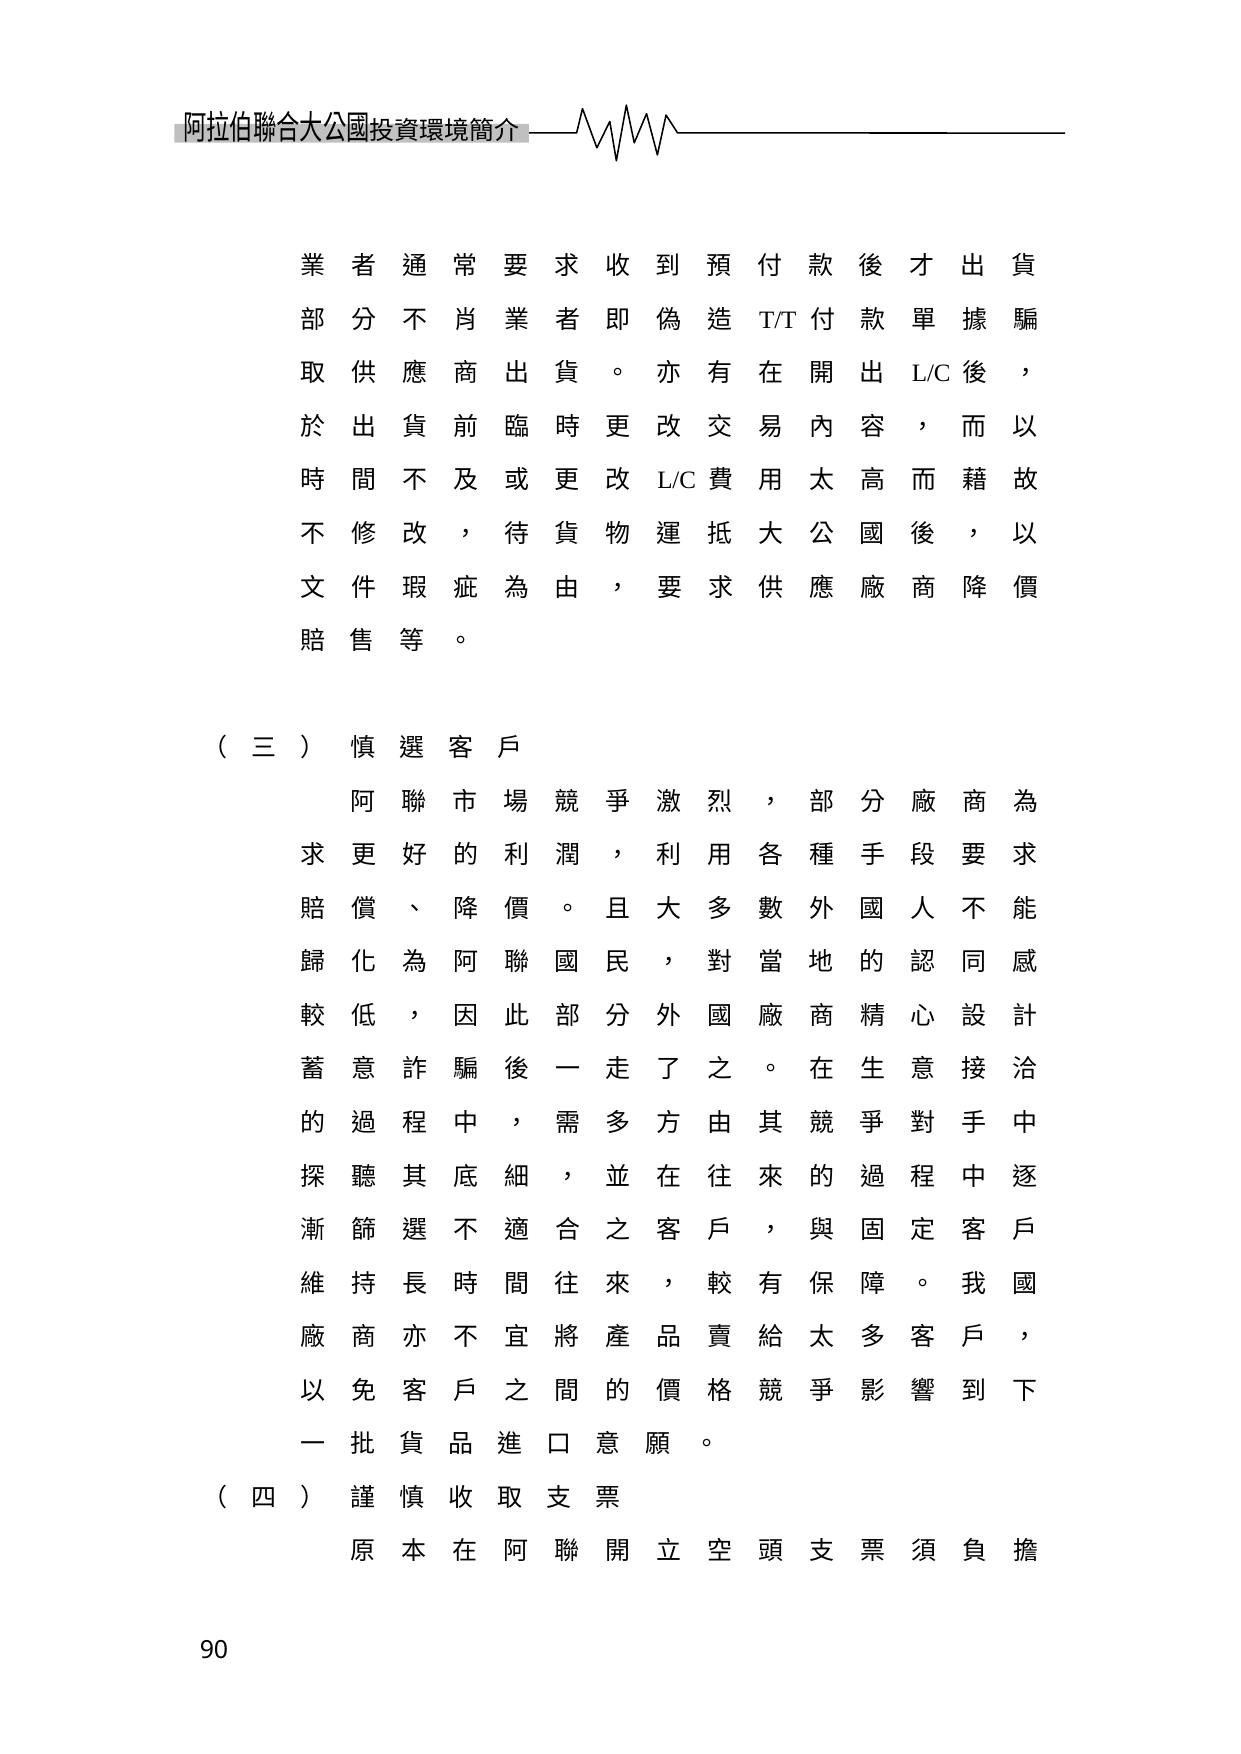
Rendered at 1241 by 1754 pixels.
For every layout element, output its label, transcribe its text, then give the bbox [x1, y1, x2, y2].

text （四）謹慎收取支票 [202, 1469, 1063, 1522]
text 阿聯市場競爭激烈，部分廠商為求更好的利潤，利用各種手段要求賠償、降價。且大多數外國人不能歸化為阿聯國民，對當地的認同感較低，因此部分外國廠商精心設計蓄意詐騙後一走了之。在生意接洽的過程中，需多方由其競爭對手中探聽其底細，並在往來的過程中逐漸篩選不適合之客戶，與固定客戶維持長時間往來，較有保障。我國廠商亦不宜將產品賣給太多客戶，以免客戶之間的價格競爭影響到下一批貨品進口意願。 [276, 773, 1063, 1469]
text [276, 1522, 1063, 1576]
text （三）慎選客戶 [202, 719, 1063, 773]
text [276, 237, 1063, 666]
